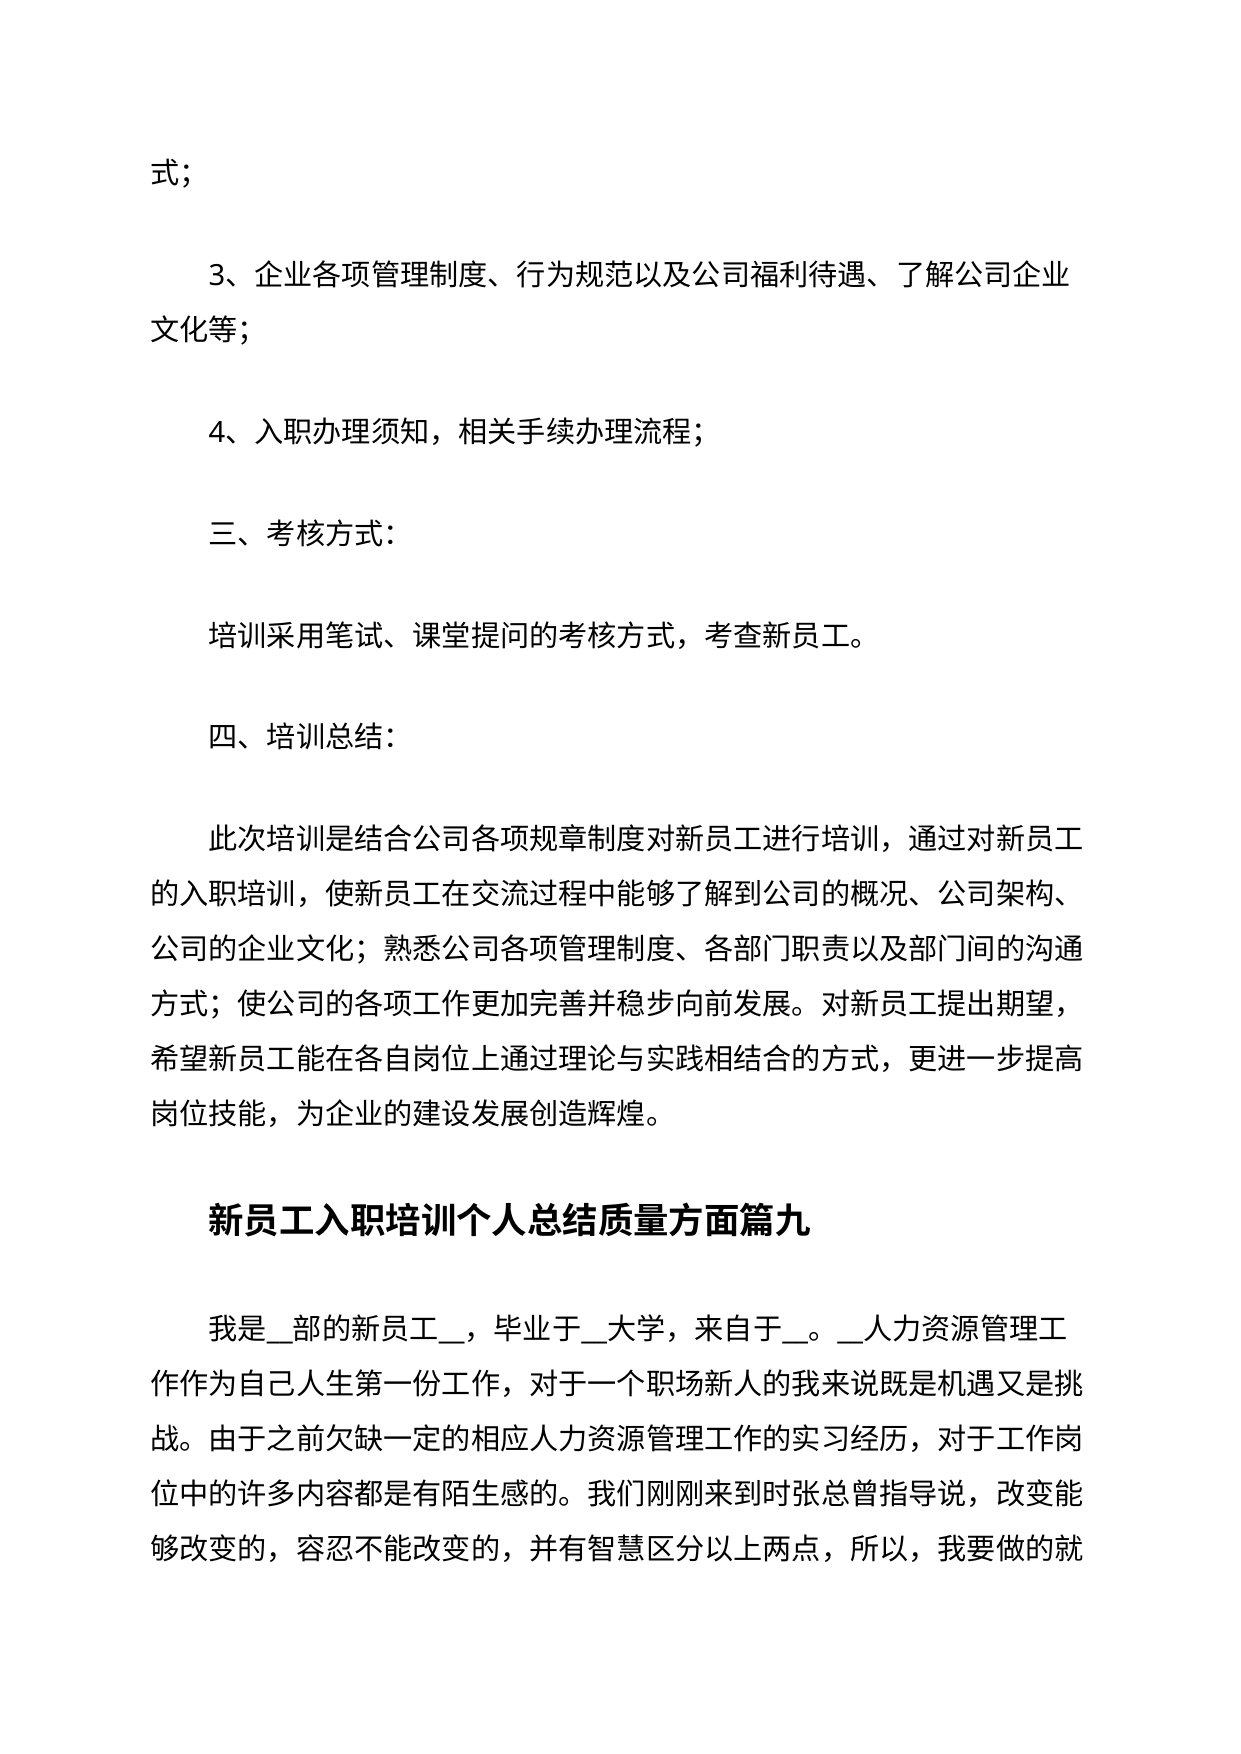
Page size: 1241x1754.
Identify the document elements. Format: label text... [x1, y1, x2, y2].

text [150, 150, 1090, 192]
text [150, 1306, 1090, 1567]
text 4、入职办理须知，相关手续办理流程； [150, 408, 1090, 451]
text 此次培训是结合公司各项规章制度对新员工进行培训，通过对新员工的入职培训，使新员工在交流过程中能够了解到公司的概况、公司架构、公司的企业文化；熟悉公司各项管理制度、各部门职责以及部门间的沟通方式；使公司的各项工作更加完善并稳步向前发展。对新员工提出期望，希望新员工能在各自岗位上通过理论与实践相结合的方式，更进一步提高岗位技能，为企业的建设发展创造辉煌。 [150, 816, 1090, 1133]
text 三、考核方式： [150, 511, 1090, 553]
text 四、培训总结： [150, 714, 1090, 756]
text 培训采用笔试、课堂提问的考核方式，考查新员工。 [150, 612, 1090, 654]
text 3、企业各项管理制度、行为规范以及公司福利待遇、了解公司企业文化等； [150, 252, 1090, 349]
text 新员工入职培训个人总结质量方面篇九 [150, 1192, 1090, 1243]
